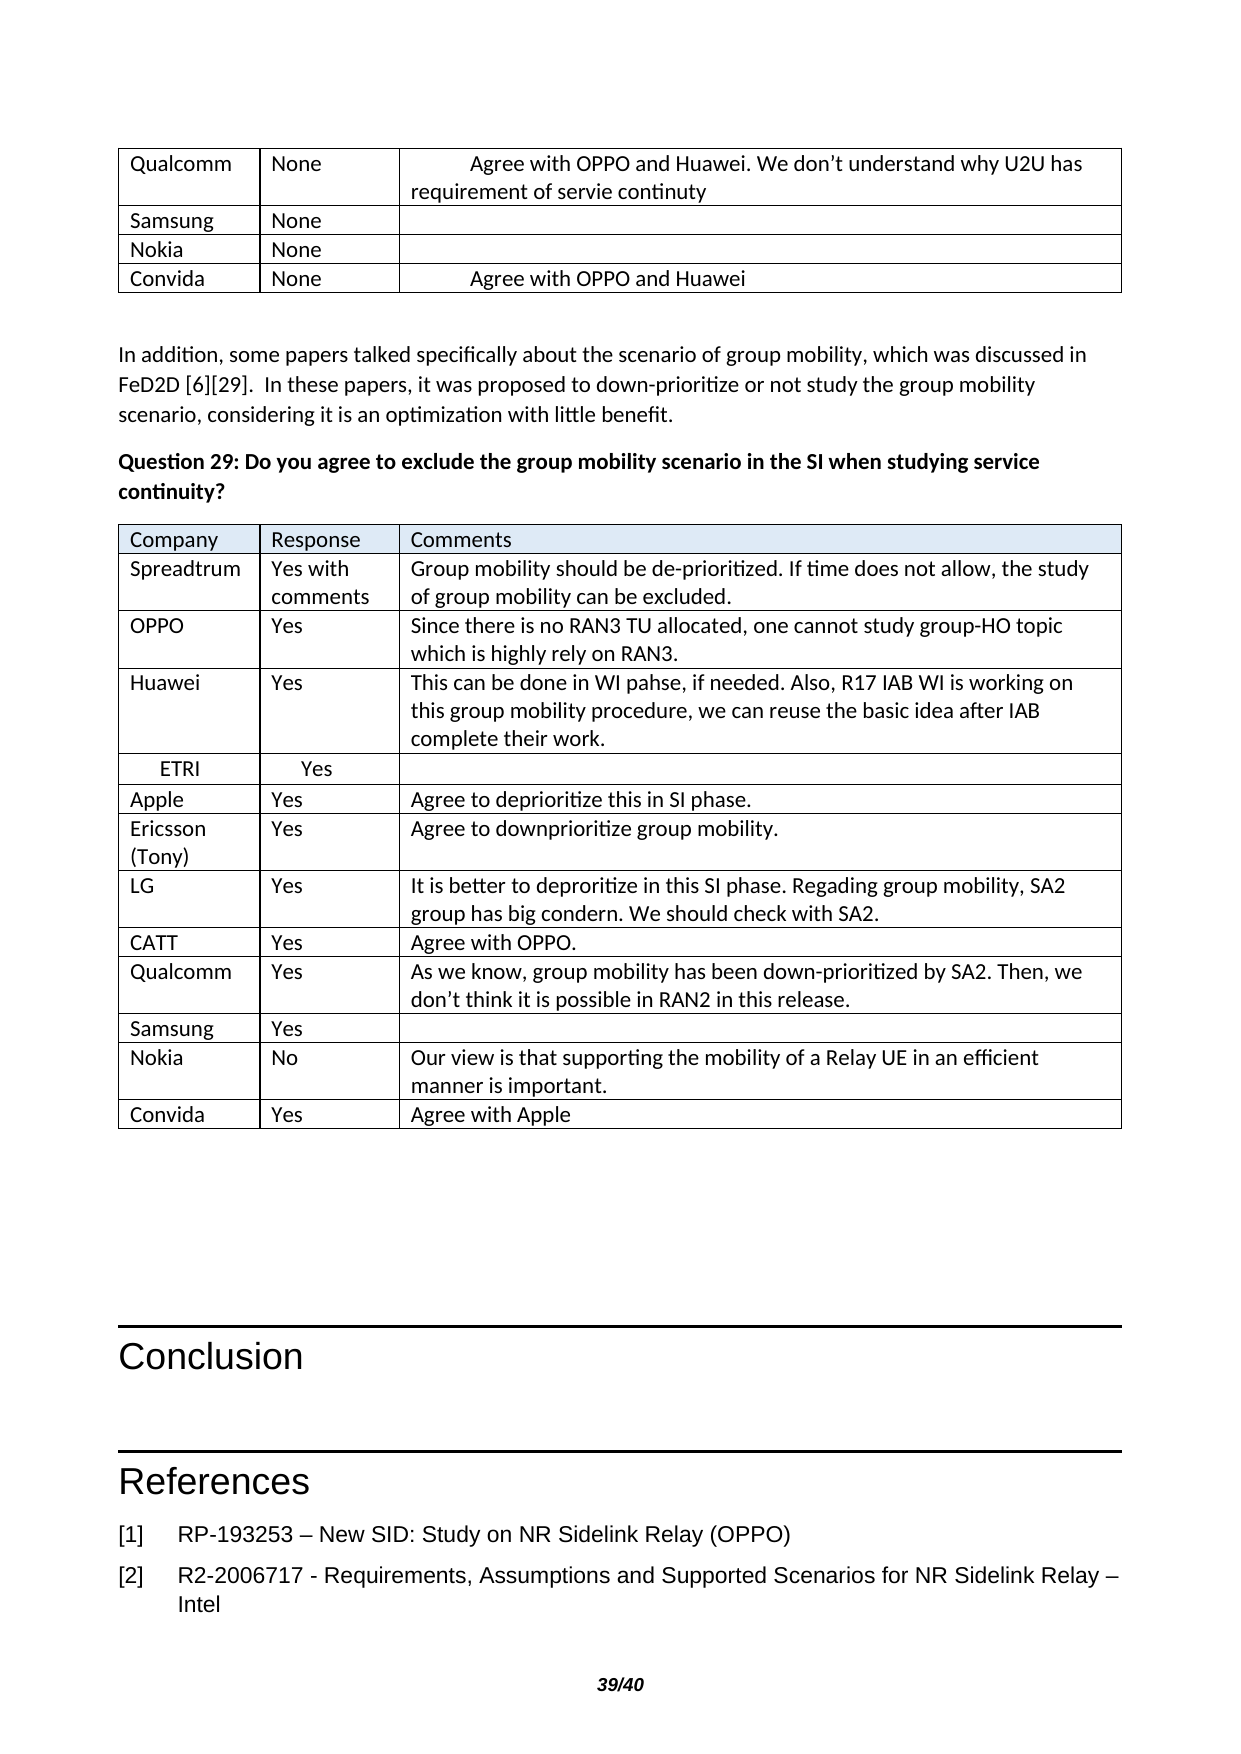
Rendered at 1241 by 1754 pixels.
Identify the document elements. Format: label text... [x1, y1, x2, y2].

table_cell [400, 1100, 1121, 1128]
table_cell [119, 1043, 259, 1099]
table_cell [261, 611, 399, 667]
table_cell [119, 871, 259, 927]
table_cell [261, 554, 399, 610]
table_cell [261, 928, 399, 956]
table_cell [119, 785, 259, 813]
table_cell [119, 1100, 259, 1128]
table_cell [400, 149, 1121, 205]
table_cell [261, 206, 399, 234]
table_cell [119, 669, 259, 753]
table_cell [261, 785, 399, 813]
table_cell [119, 611, 259, 667]
table_cell [261, 264, 399, 292]
table_header [400, 525, 1121, 553]
table_cell [400, 264, 1121, 292]
text RP-193253 – New SID: Study on NR Sidelink Relay (OPPO) [118, 1521, 1122, 1547]
table_cell [400, 206, 1121, 234]
table_cell [400, 554, 1121, 610]
table_cell [261, 814, 399, 870]
table_cell [400, 1043, 1121, 1099]
table_cell [261, 957, 399, 1013]
table_cell [119, 149, 259, 205]
table_header [119, 525, 259, 553]
table_cell [261, 235, 399, 263]
table_cell [400, 611, 1121, 667]
table_cell [119, 928, 259, 956]
table_cell [119, 554, 259, 610]
table_cell [261, 149, 399, 205]
table_header [261, 525, 399, 553]
table_cell [400, 785, 1121, 813]
text R2-2006717 - Requirements, Assumptions and Supported Scenarios for NR Sidelink Relay – Intel [118, 1562, 1122, 1617]
table_cell [261, 871, 399, 927]
table_cell [261, 1043, 399, 1099]
table_cell [119, 206, 259, 234]
table_cell [400, 754, 1121, 784]
table_cell [400, 814, 1121, 870]
table_cell [119, 957, 259, 1013]
table_cell [400, 235, 1121, 263]
table_cell [119, 754, 259, 784]
table_cell [119, 264, 259, 292]
subtitle References [118, 1453, 1122, 1502]
table_cell [261, 669, 399, 753]
table_cell [400, 1014, 1121, 1042]
table_cell [400, 669, 1121, 753]
table_cell [119, 814, 259, 870]
table_cell [261, 1100, 399, 1128]
table_cell [400, 957, 1121, 1013]
table_cell [119, 235, 259, 263]
table_cell [400, 928, 1121, 956]
subtitle Conclusion [118, 1328, 1122, 1378]
table_cell [261, 754, 399, 784]
table_cell [119, 1014, 259, 1042]
table_cell [261, 1014, 399, 1042]
table_cell [400, 871, 1121, 927]
